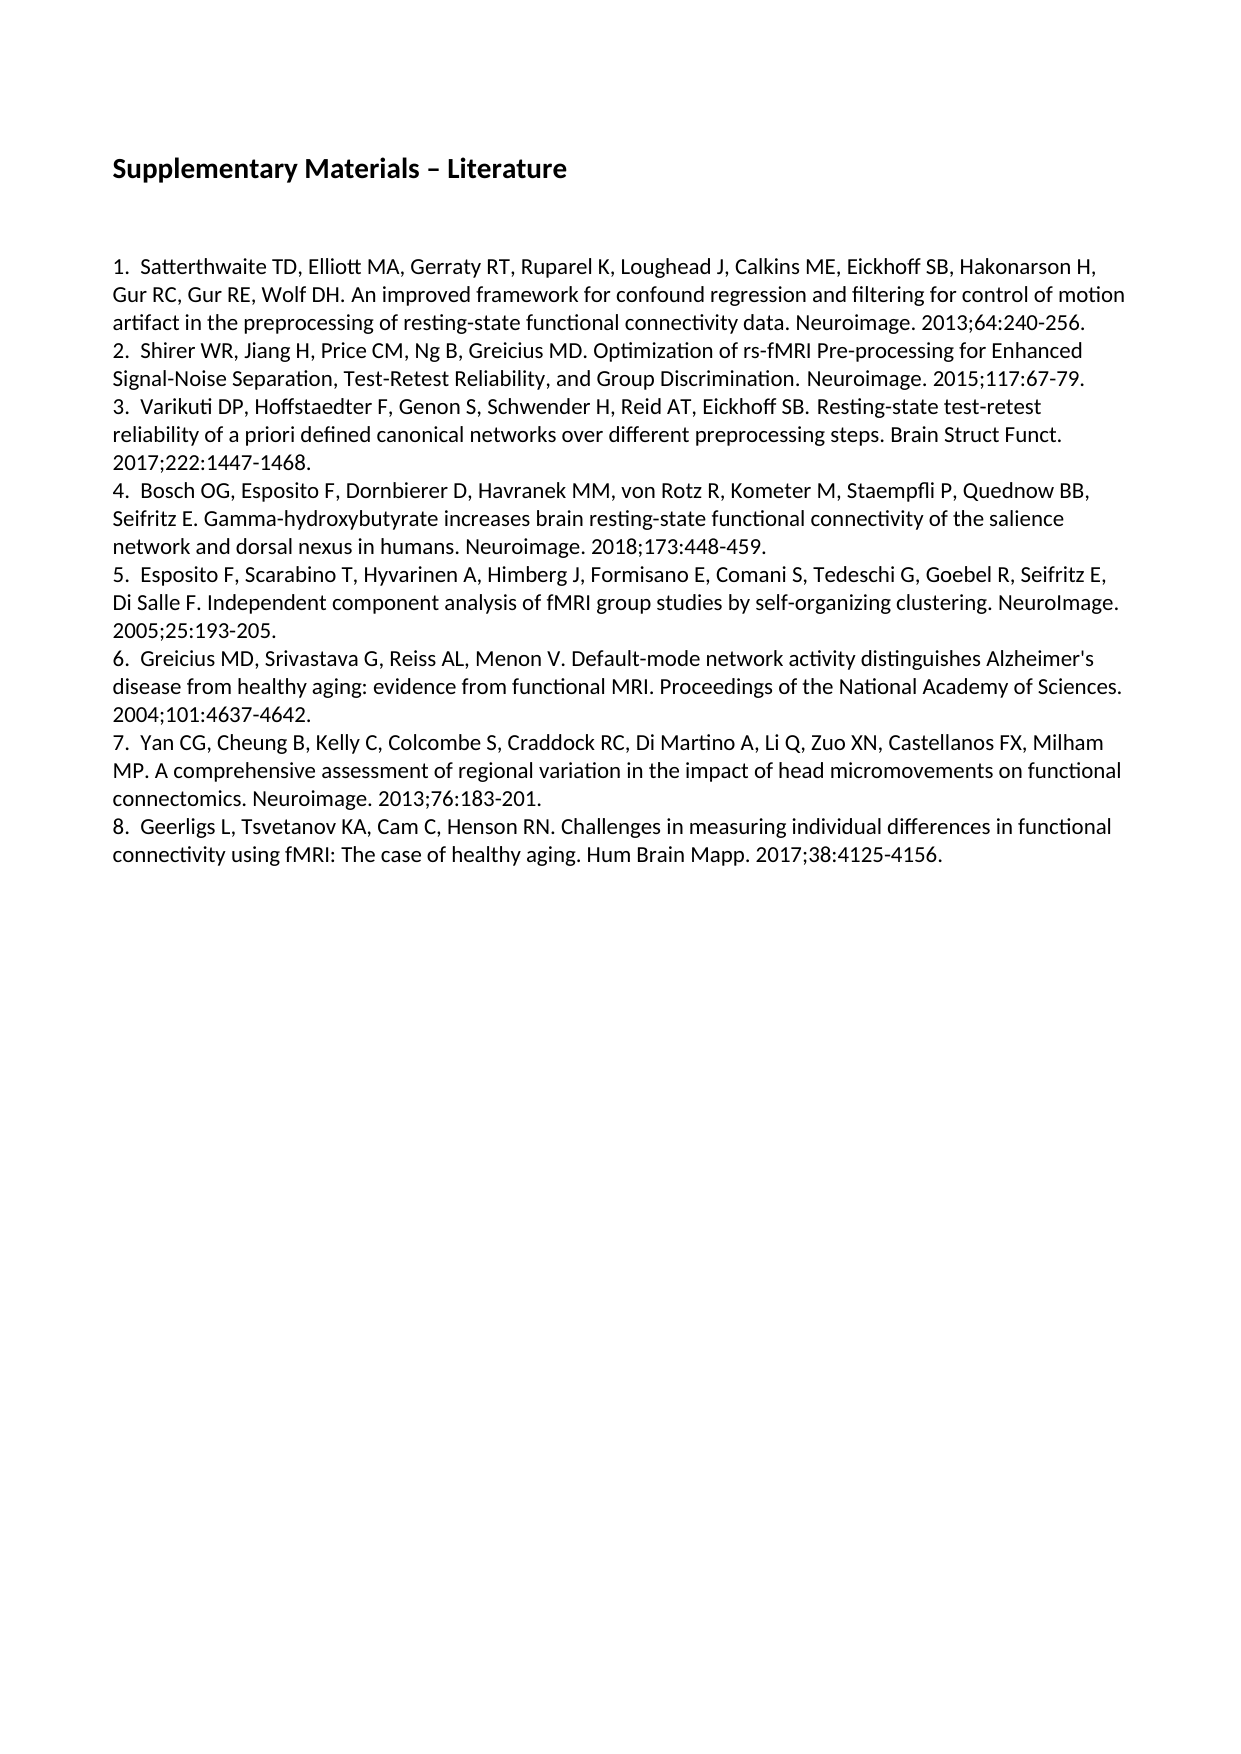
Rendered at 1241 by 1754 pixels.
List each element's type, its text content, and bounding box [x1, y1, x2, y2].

text Supplementary Materials – Literature [112, 150, 1128, 186]
text 7. Yan CG, Cheung B, Kelly C, Colcombe S, Craddock RC, Di Martino A, Li Q, Zuo XN, Castellanos FX, Milham MP. A comprehensive assessment of regional variation in the impact of head micromovements on functional connectomics. Neuroimage. 2013;76:183-201. [112, 728, 1128, 812]
text 2. Shirer WR, Jiang H, Price CM, Ng B, Greicius MD. Optimization of rs-fMRI Pre-processing for Enhanced Signal-Noise Separation, Test-Retest Reliability, and Group Discrimination. Neuroimage. 2015;117:67-79. [112, 336, 1128, 392]
text 4. Bosch OG, Esposito F, Dornbierer D, Havranek MM, von Rotz R, Kometer M, Staempfli P, Quednow BB, Seifritz E. Gamma-hydroxybutyrate increases brain resting-state functional connectivity of the salience network and dorsal nexus in humans. Neuroimage. 2018;173:448-459. [112, 476, 1128, 560]
text 3. Varikuti DP, Hoffstaedter F, Genon S, Schwender H, Reid AT, Eickhoff SB. Resting-state test-retest reliability of a priori defined canonical networks over different preprocessing steps. Brain Struct Funct. 2017;222:1447-1468. [112, 392, 1128, 476]
text 8. Geerligs L, Tsvetanov KA, Cam C, Henson RN. Challenges in measuring individual differences in functional connectivity using fMRI: The case of healthy aging. Hum Brain Mapp. 2017;38:4125-4156. [112, 812, 1128, 868]
text 6. Greicius MD, Srivastava G, Reiss AL, Menon V. Default-mode network activity distinguishes Alzheimer's disease from healthy aging: evidence from functional MRI. Proceedings of the National Academy of Sciences. 2004;101:4637-4642. [112, 644, 1128, 728]
text 1. Satterthwaite TD, Elliott MA, Gerraty RT, Ruparel K, Loughead J, Calkins ME, Eickhoff SB, Hakonarson H, Gur RC, Gur RE, Wolf DH. An improved framework for confound regression and filtering for control of motion artifact in the preprocessing of resting-state functional connectivity data. Neuroimage. 2013;64:240-256. [112, 252, 1128, 336]
text 5. Esposito F, Scarabino T, Hyvarinen A, Himberg J, Formisano E, Comani S, Tedeschi G, Goebel R, Seifritz E, Di Salle F. Independent component analysis of fMRI group studies by self-organizing clustering. NeuroImage. 2005;25:193-205. [112, 560, 1128, 644]
